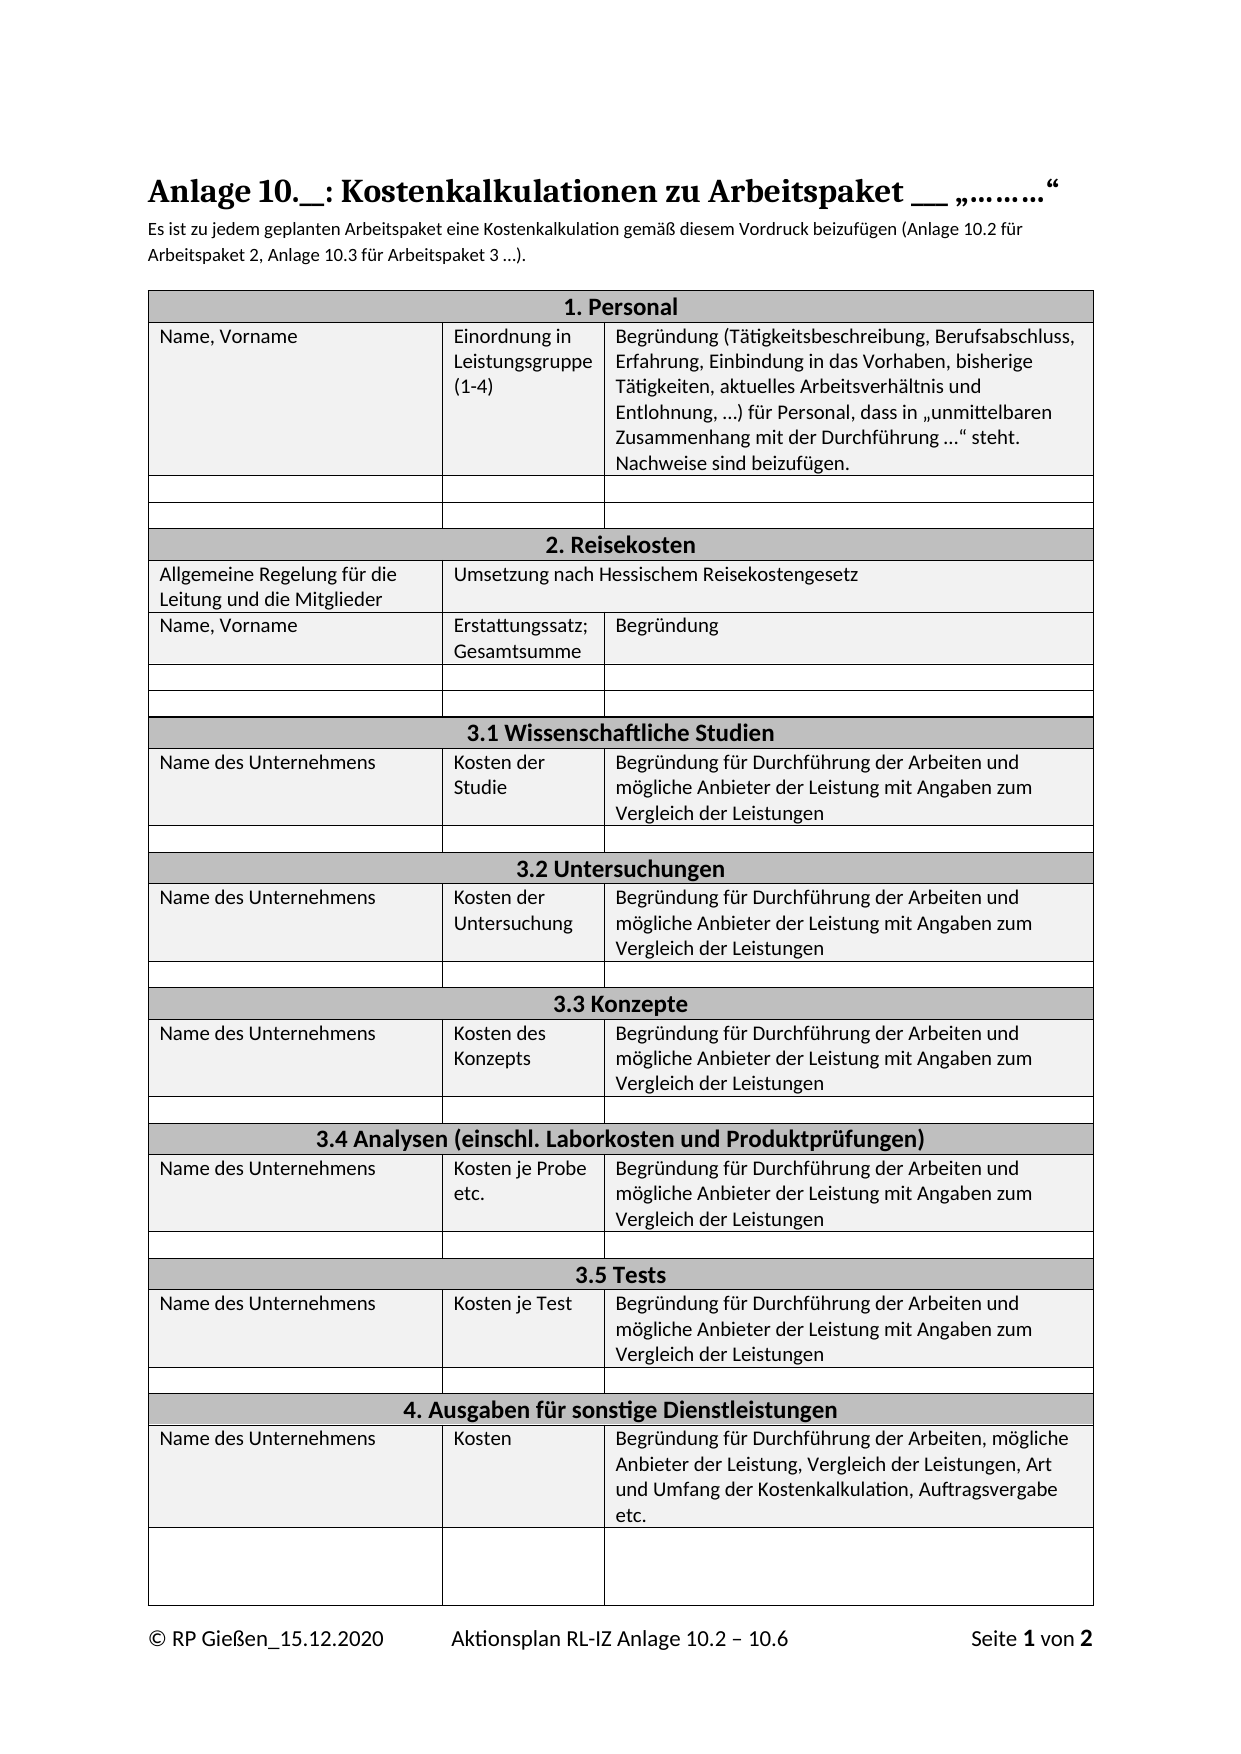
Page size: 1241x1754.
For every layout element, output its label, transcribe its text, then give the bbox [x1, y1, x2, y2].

table_cell Name des Unternehmens [149, 749, 442, 825]
table_cell [605, 1368, 1093, 1393]
table_cell Begründung für Durchführung der Arbeiten, mögliche Anbieter der Leistung, Vergleich der Leistungen, Art und Umfang der Kostenkalkulation, Auftragsvergabe etc. [605, 1426, 1093, 1527]
table_cell [605, 962, 1093, 987]
table_cell Begründung (Tätigkeitsbeschreibung, Berufsabschluss, Erfahrung, Einbindung in das Vorhaben, bisherige Tätigkeiten, aktuelles Arbeitsverhältnis und Entlohnung, …) für Personal, dass in „unmittelbaren Zusammenhang mit der Durchführung …“ steht. Nachweise sind beizufügen. [605, 323, 1093, 475]
table_cell [149, 826, 442, 852]
table_cell 3.5 Tests [149, 1259, 1093, 1289]
table_cell Kosten des Konzepts [443, 1020, 604, 1096]
table_cell Name des Unternehmens [149, 1020, 442, 1096]
table_cell [443, 1232, 604, 1258]
table_cell [149, 1368, 442, 1393]
table_cell [443, 665, 604, 690]
table_cell 4. Ausgaben für sonstige Dienstleistungen [149, 1394, 1093, 1424]
text Es ist zu jedem geplanten Arbeitspaket eine Kostenkalkulation gemäß diesem Vordruck beizufügen (Anlage 10.2 für Arbeitspaket 2, Anlage 10.3 für Arbeitspaket 3 …). [148, 217, 1093, 266]
table_cell Begründung für Durchführung der Arbeiten und mögliche Anbieter der Leistung mit Angaben zum Vergleich der Leistungen [605, 1290, 1093, 1367]
table_cell Begründung für Durchführung der Arbeiten und mögliche Anbieter der Leistung mit Angaben zum Vergleich der Leistungen [605, 1155, 1093, 1231]
table_cell [443, 691, 604, 716]
table_cell 2. Reisekosten [149, 529, 1093, 560]
table_cell [605, 826, 1093, 852]
table_cell Kosten der Studie [443, 749, 604, 825]
table_cell Begründung für Durchführung der Arbeiten und mögliche Anbieter der Leistung mit Angaben zum Vergleich der Leistungen [605, 749, 1093, 825]
table_cell [149, 665, 442, 690]
table_cell [149, 1232, 442, 1258]
table_cell 3.4 Analysen (einschl. Laborkosten und Produktprüfungen) [149, 1124, 1093, 1154]
table_cell Begründung [605, 613, 1093, 663]
table_cell Name des Unternehmens [149, 1290, 442, 1367]
table_cell [605, 476, 1093, 502]
table_cell 3.1 Wissenschaftliche Studien [149, 718, 1093, 748]
table_cell [149, 503, 442, 528]
table_cell Einordnung in Leistungsgruppe (1-4) [443, 323, 604, 475]
table_cell [605, 665, 1093, 690]
table_cell [149, 476, 442, 502]
table_cell [443, 962, 604, 987]
table_cell [605, 503, 1093, 528]
table_cell Kosten [443, 1426, 604, 1527]
table_cell Kosten je Probe etc. [443, 1155, 604, 1231]
table_cell Begründung für Durchführung der Arbeiten und mögliche Anbieter der Leistung mit Angaben zum Vergleich der Leistungen [605, 884, 1093, 961]
table_cell Kosten der Untersuchung [443, 884, 604, 961]
table_cell [605, 1528, 1093, 1604]
subtitle Anlage 10.__: Kostenkalkulationen zu Arbeitspaket ___ „………“ [148, 173, 1093, 211]
table_cell [149, 1528, 442, 1604]
table_cell [149, 962, 442, 987]
table_cell [443, 476, 604, 502]
table_cell [605, 1097, 1093, 1122]
table_cell Allgemeine Regelung für die Leitung und die Mitglieder [149, 561, 442, 612]
table_cell [443, 1528, 604, 1604]
table_cell Name, Vorname [149, 613, 442, 663]
table_cell 3.3 Konzepte [149, 988, 1093, 1019]
table_cell [605, 691, 1093, 716]
table_cell Name, Vorname [149, 323, 442, 475]
table_cell Name des Unternehmens [149, 884, 442, 961]
table_cell Kosten je Test [443, 1290, 604, 1367]
table_header 1. Personal [149, 291, 1093, 322]
table_cell Begründung für Durchführung der Arbeiten und mögliche Anbieter der Leistung mit Angaben zum Vergleich der Leistungen [605, 1020, 1093, 1096]
table_cell Name des Unternehmens [149, 1155, 442, 1231]
table_cell [443, 503, 604, 528]
table_cell Erstattungssatz; Gesamtsumme [443, 613, 604, 663]
table_cell [149, 691, 442, 716]
table_cell [149, 1097, 442, 1122]
table_cell 3.2 Untersuchungen [149, 853, 1093, 883]
table_cell [443, 1368, 604, 1393]
table_cell [443, 826, 604, 852]
table_cell [605, 1232, 1093, 1258]
table_cell [443, 1097, 604, 1122]
table_cell Umsetzung nach Hessischem Reisekostengesetz [443, 561, 1093, 612]
table_cell Name des Unternehmens [149, 1426, 442, 1527]
